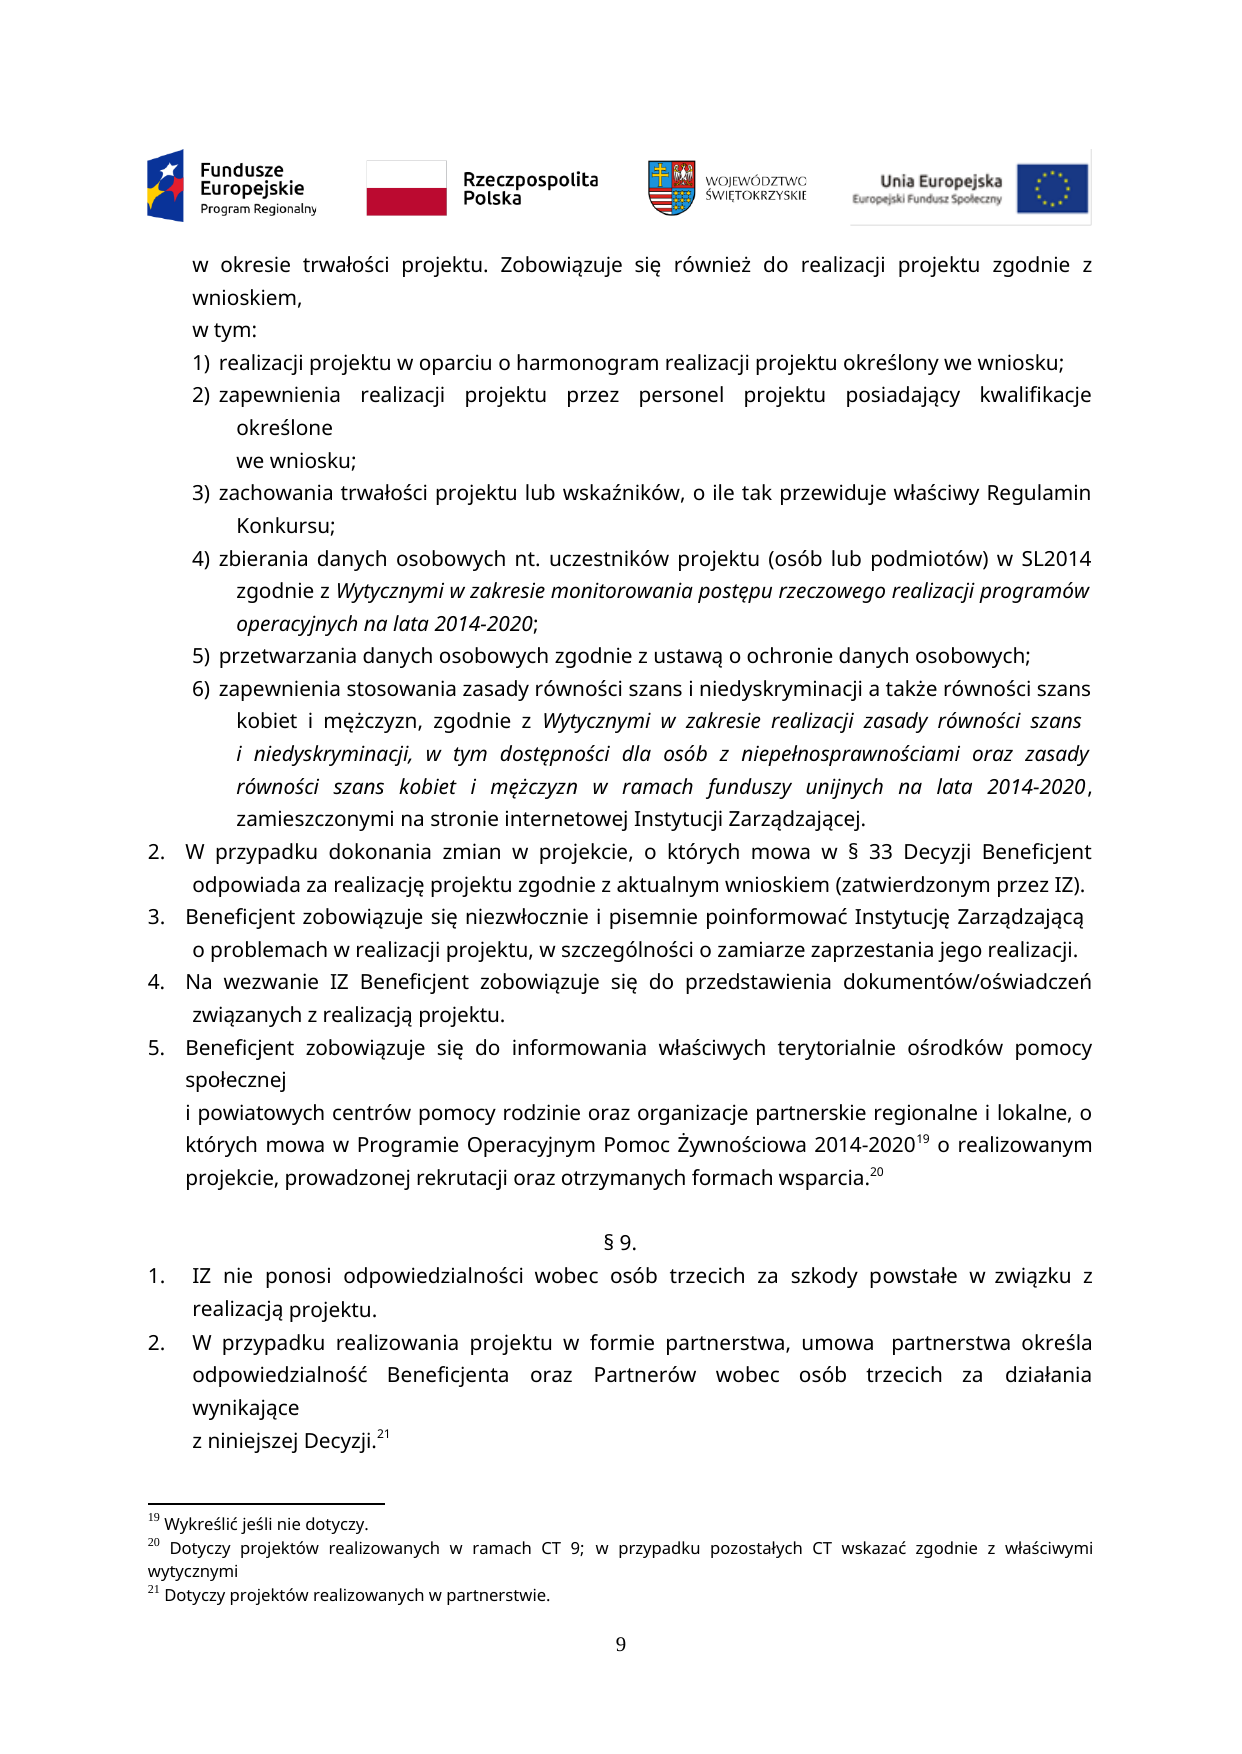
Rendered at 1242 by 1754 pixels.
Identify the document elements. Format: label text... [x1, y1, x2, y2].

list Beneficjent zobowiązuje się niezwłocznie i pisemnie poinformować Instytucję Zarządzającą o problemach w realizacji projektu, w szczególności o zamiarze zaprzestania jego realizacji. [148, 902, 1093, 963]
list zbierania danych osobowych nt. uczestników projektu (osób lub podmiotów) w SL2014 zgodnie z Wytycznymi w zakresie monitorowania postępu rzeczowego realizacji programów operacyjnych na lata 2014-2020; [192, 544, 1093, 637]
picture [147, 149, 317, 222]
list zapewnienia realizacji projektu przez personel projektu posiadający kwalifikacje określone we wniosku; [192, 381, 1093, 474]
list Beneficjent zobowiązuje się do informowania właściwych terytorialnie ośrodków pomocy społecznej i powiatowych centrów pomocy rodzinie oraz organizacje partnerskie regionalne i lokalne, o których mowa w Programie Operacyjnym Pomoc Żywnościowa 2014-2020 o realizowanym projekcie, prowadzonej rekrutacji oraz otrzymanych formach wsparcia. [148, 1033, 1093, 1192]
list przetwarzania danych osobowych zgodnie z ustawą o ochronie danych osobowych; [192, 641, 1093, 670]
list IZ nie ponosi odpowiedzialności wobec osób trzecich za szkody powstałe w związku z realizacją projektu. [148, 1261, 1093, 1323]
list W przypadku dokonania zmian w projekcie, o których mowa w § 33 Decyzji Beneficjent odpowiada za realizację projektu zgodnie z aktualnym wnioskiem (zatwierdzonym przez IZ). [148, 837, 1093, 898]
list zachowania trwałości projektu lub wskaźników, o ile tak przewiduje właściwy Regulamin Konkursu; [192, 478, 1093, 539]
list W przypadku realizowania projektu w formie partnerstwa, umowa partnerstwa określa odpowiedzialność Beneficjenta oraz Partnerów wobec osób trzecich za działania wynikające z niniejszej Decyzji. [148, 1328, 1093, 1454]
picture [366, 149, 598, 222]
picture [850, 149, 1093, 227]
list realizacji projektu w oparciu o harmonogram realizacji projektu określony we wniosku; [192, 348, 1093, 376]
picture [648, 149, 807, 222]
list zapewnienia stosowania zasady równości szans i niedyskryminacji a także równości szans kobiet i mężczyzn, zgodnie z Wytycznymi w zakresie realizacji zasady równości szans i niedyskryminacji, w tym dostępności dla osób z niepełnosprawnościami oraz zasady równości szans kobiet i mężczyzn w ramach funduszy unijnych na lata 2014-2020, zamieszczonymi na stronie internetowej Instytucji Zarządzającej. [192, 674, 1093, 833]
text § 9. [148, 1228, 1093, 1257]
list Na wezwanie IZ Beneficjent zobowiązuje się do przedstawienia dokumentów/oświadczeń związanych z realizacją projektu. [148, 967, 1093, 1028]
